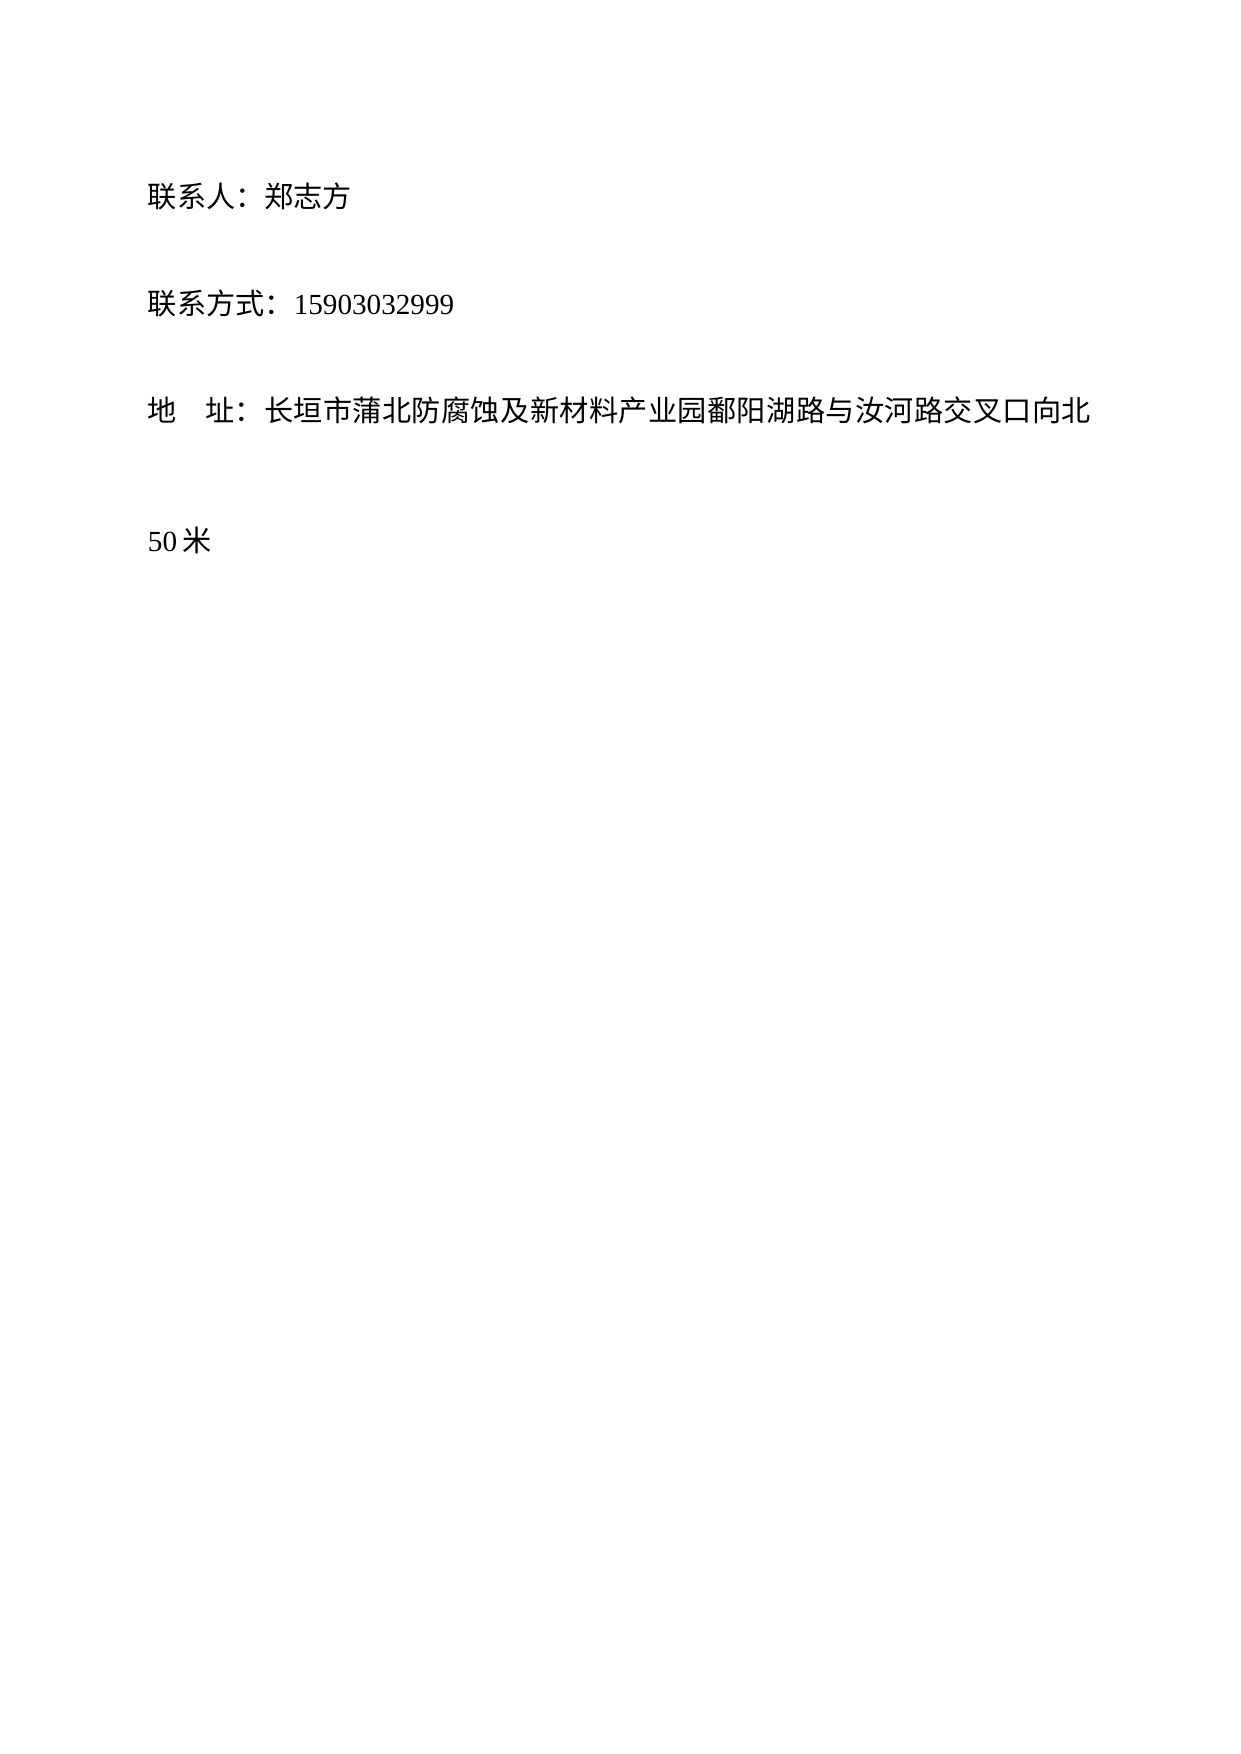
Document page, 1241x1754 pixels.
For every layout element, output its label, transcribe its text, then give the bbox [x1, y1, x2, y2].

text 地 址：长垣市蒲北防腐蚀及新材料产业园鄱阳湖路与汝河路交叉口向北50米 [148, 377, 1093, 572]
text 联系人：郑志方 [148, 162, 1093, 227]
text 联系方式：15903032999 [148, 269, 1093, 334]
